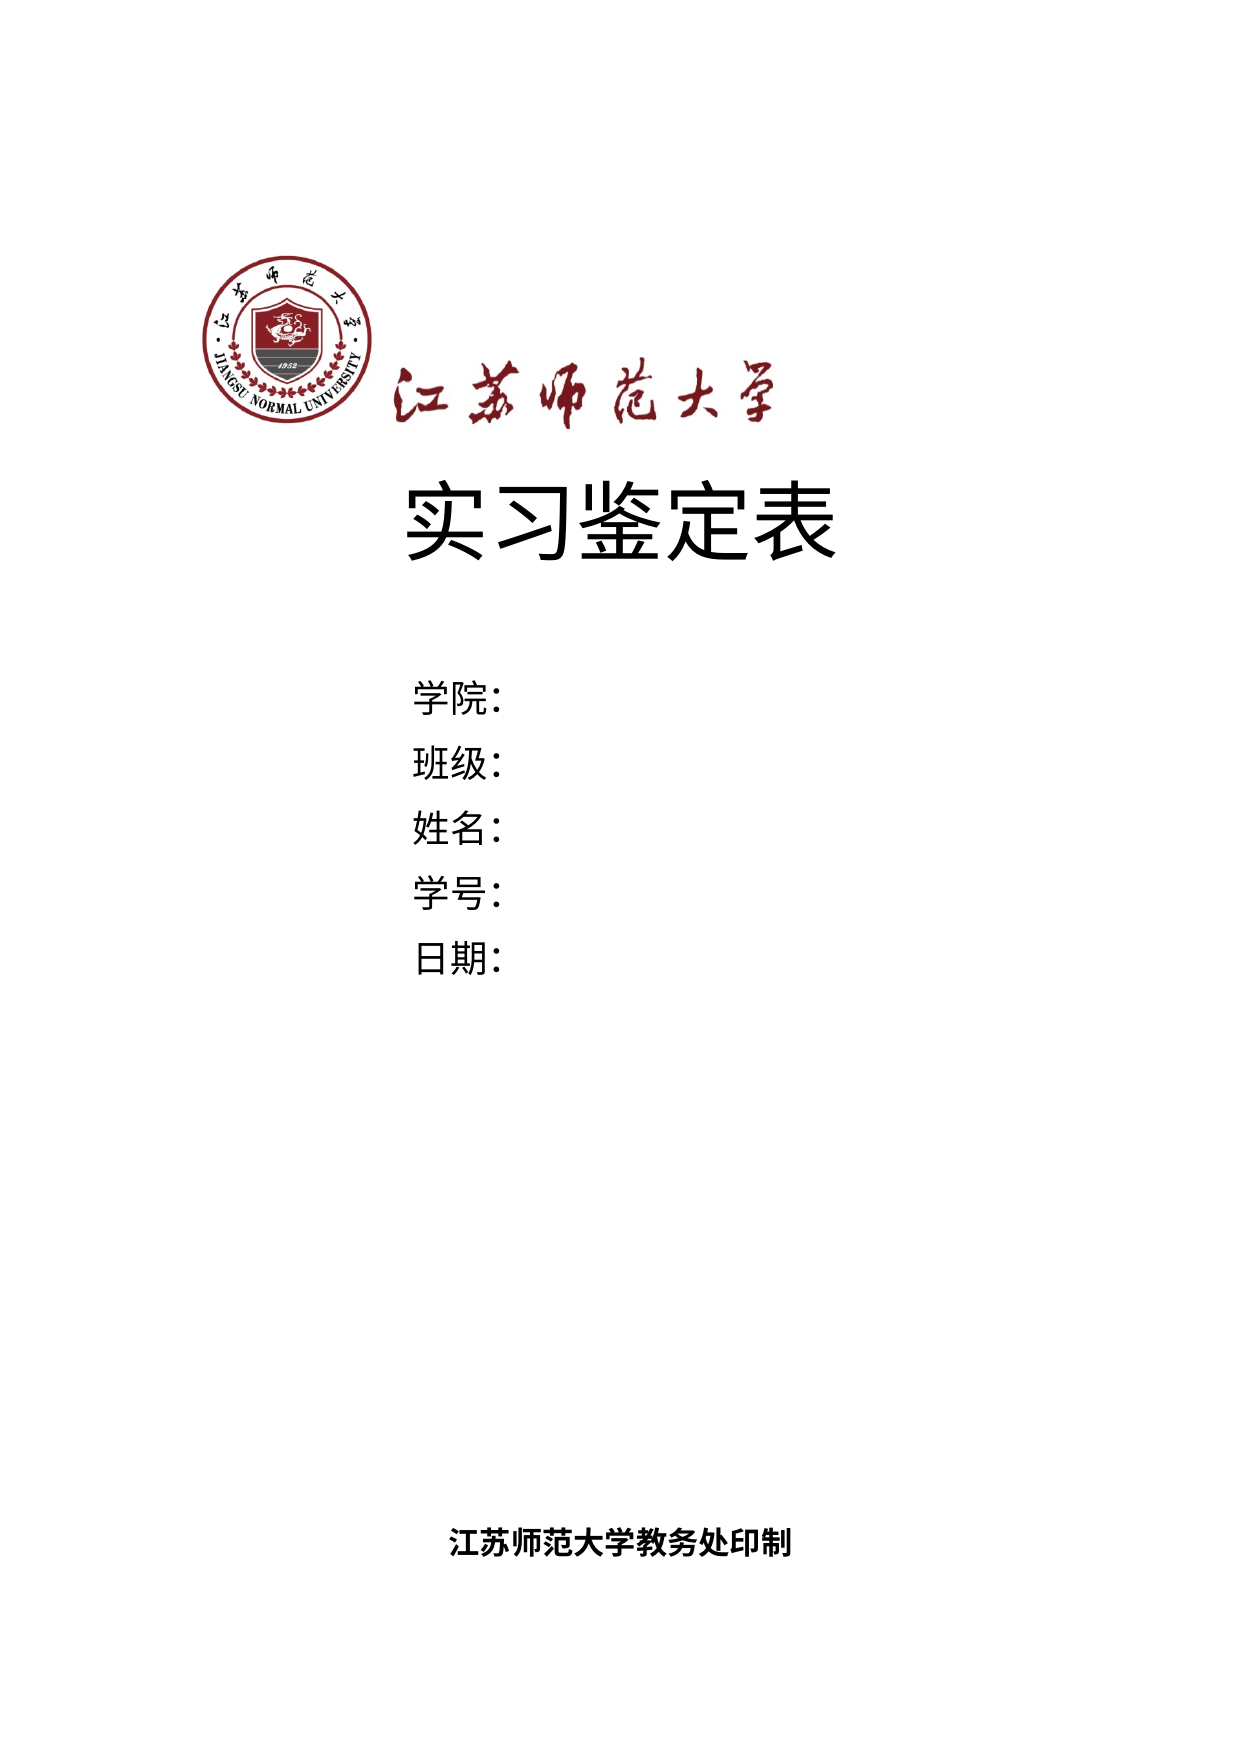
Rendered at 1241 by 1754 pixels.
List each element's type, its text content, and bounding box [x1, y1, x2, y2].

picture [187, 252, 782, 429]
text 日期： [187, 923, 1053, 988]
text 实习鉴定表 [187, 511, 1053, 566]
text 江苏师范大学教务处印制 [187, 1508, 1053, 1573]
text 班级： [187, 728, 1053, 793]
text 学院： [187, 663, 1053, 728]
text 学号： [187, 858, 1053, 923]
text 姓名： [187, 793, 1053, 858]
